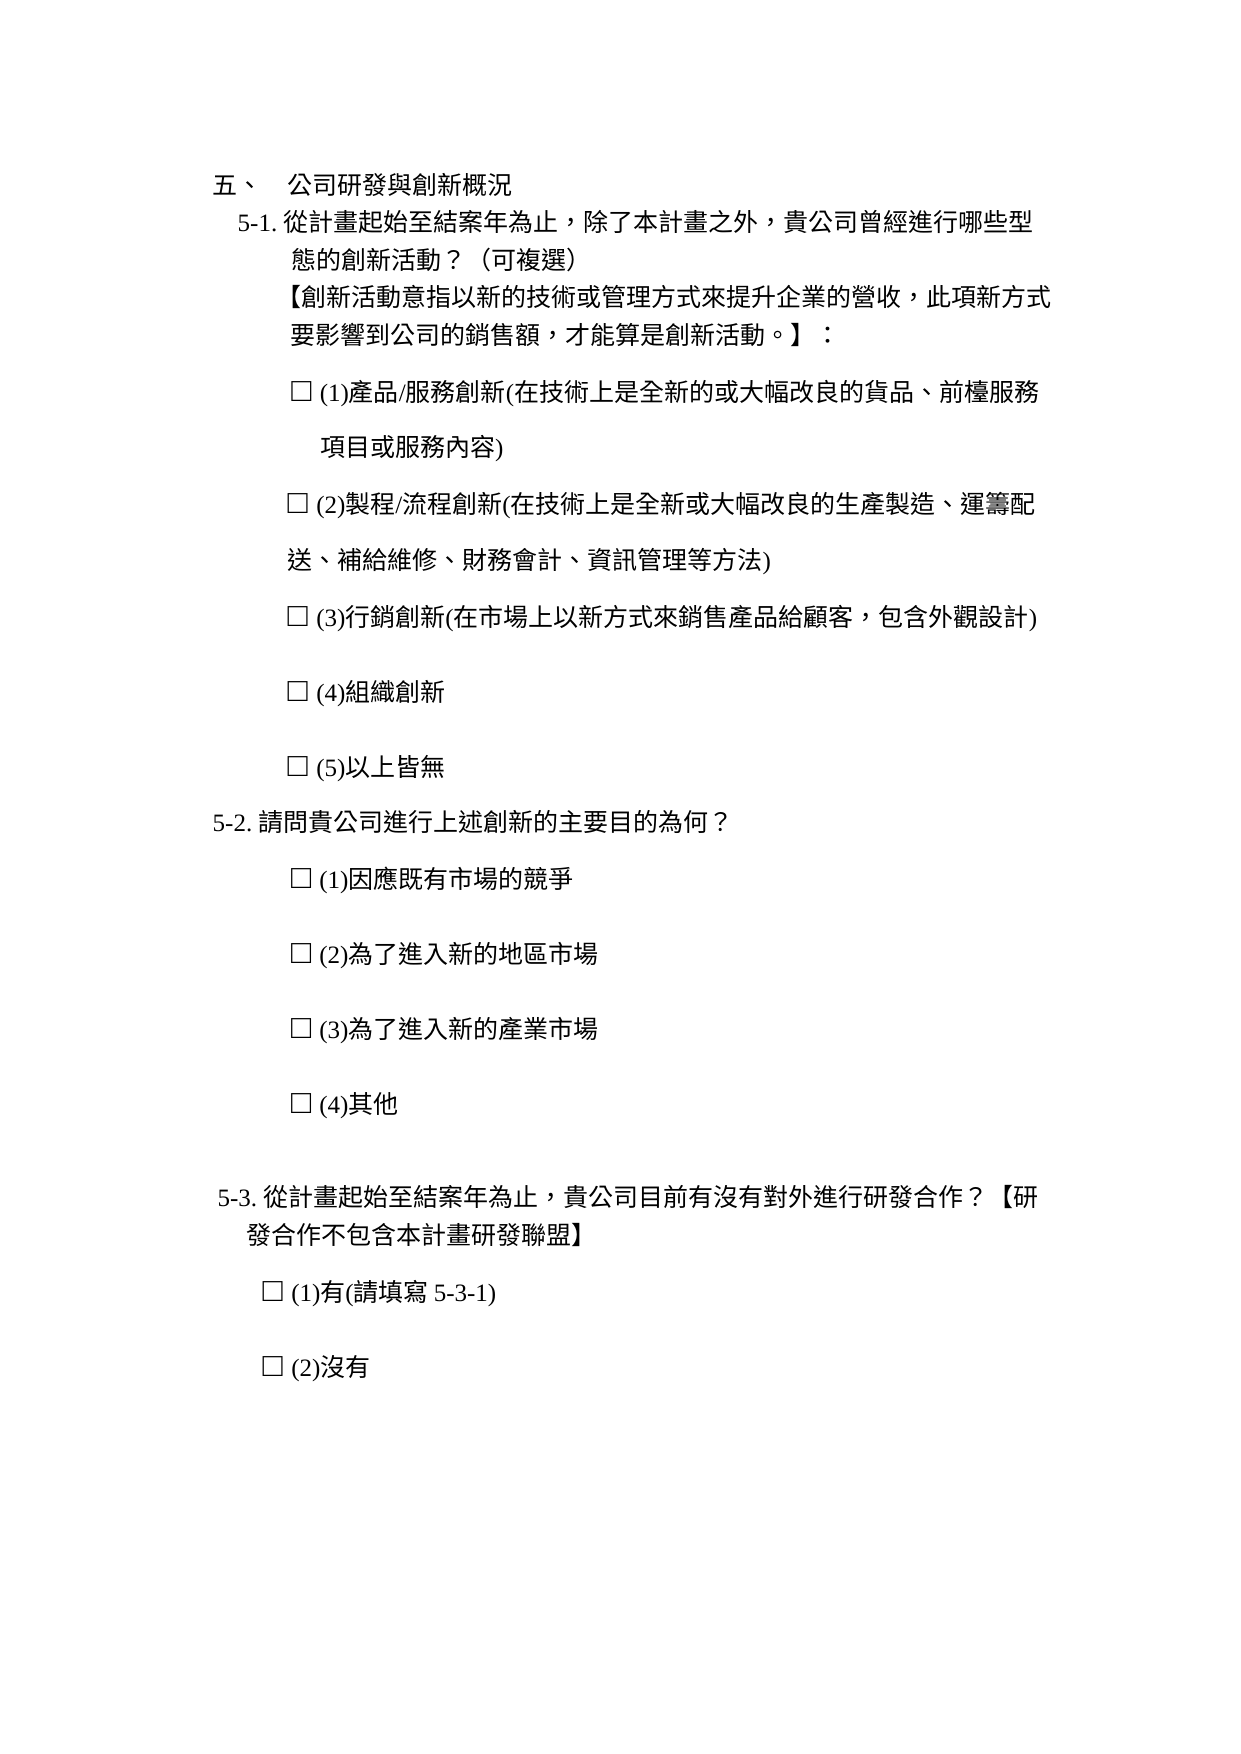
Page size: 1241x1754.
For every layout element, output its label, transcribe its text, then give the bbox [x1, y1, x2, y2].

text □ (4)其他 [291, 1064, 1053, 1139]
text □ (1)產品/服務創新(在技術上是全新的或大幅改良的貨品、前檯服務項目或服務內容) [291, 352, 1053, 464]
text □ (1)有(請填寫5-3-1) [262, 1252, 1053, 1327]
text 5-2. 請問貴公司進行上述創新的主要目的為何？ [212, 802, 1053, 839]
text 5-1. 從計畫起始至結案年為止，除了本計畫之外，貴公司曾經進行哪些型態的創新活動？（可複選） [237, 202, 1053, 277]
text □ (3)為了進入新的產業市場 [291, 989, 1053, 1064]
text □ (2)製程/流程創新(在技術上是全新或大幅改良的生產製造、運籌配送、補給維修、財務會計、資訊管理等方法) [287, 464, 1053, 577]
text □ (5)以上皆無 [287, 727, 1053, 802]
list 公司研發與創新概況 [212, 164, 1053, 202]
text 5-3. 從計畫起始至結案年為止，貴公司目前有沒有對外進行研發合作？【研發合作不包含本計畫研發聯盟】 [217, 1177, 1053, 1252]
text □ (2)為了進入新的地區市場 [291, 914, 1053, 989]
text □ (1)因應既有市場的競爭 [291, 839, 1053, 914]
text □ (3)行銷創新(在市場上以新方式來銷售產品給顧客，包含外觀設計) [287, 577, 1053, 652]
text 【創新活動意指以新的技術或管理方式來提升企業的營收，此項新方式要影響到公司的銷售額，才能算是創新活動。】： [276, 277, 1053, 352]
text □ (4)組織創新 [287, 652, 1053, 727]
text □ (2)沒有 [262, 1327, 1053, 1402]
